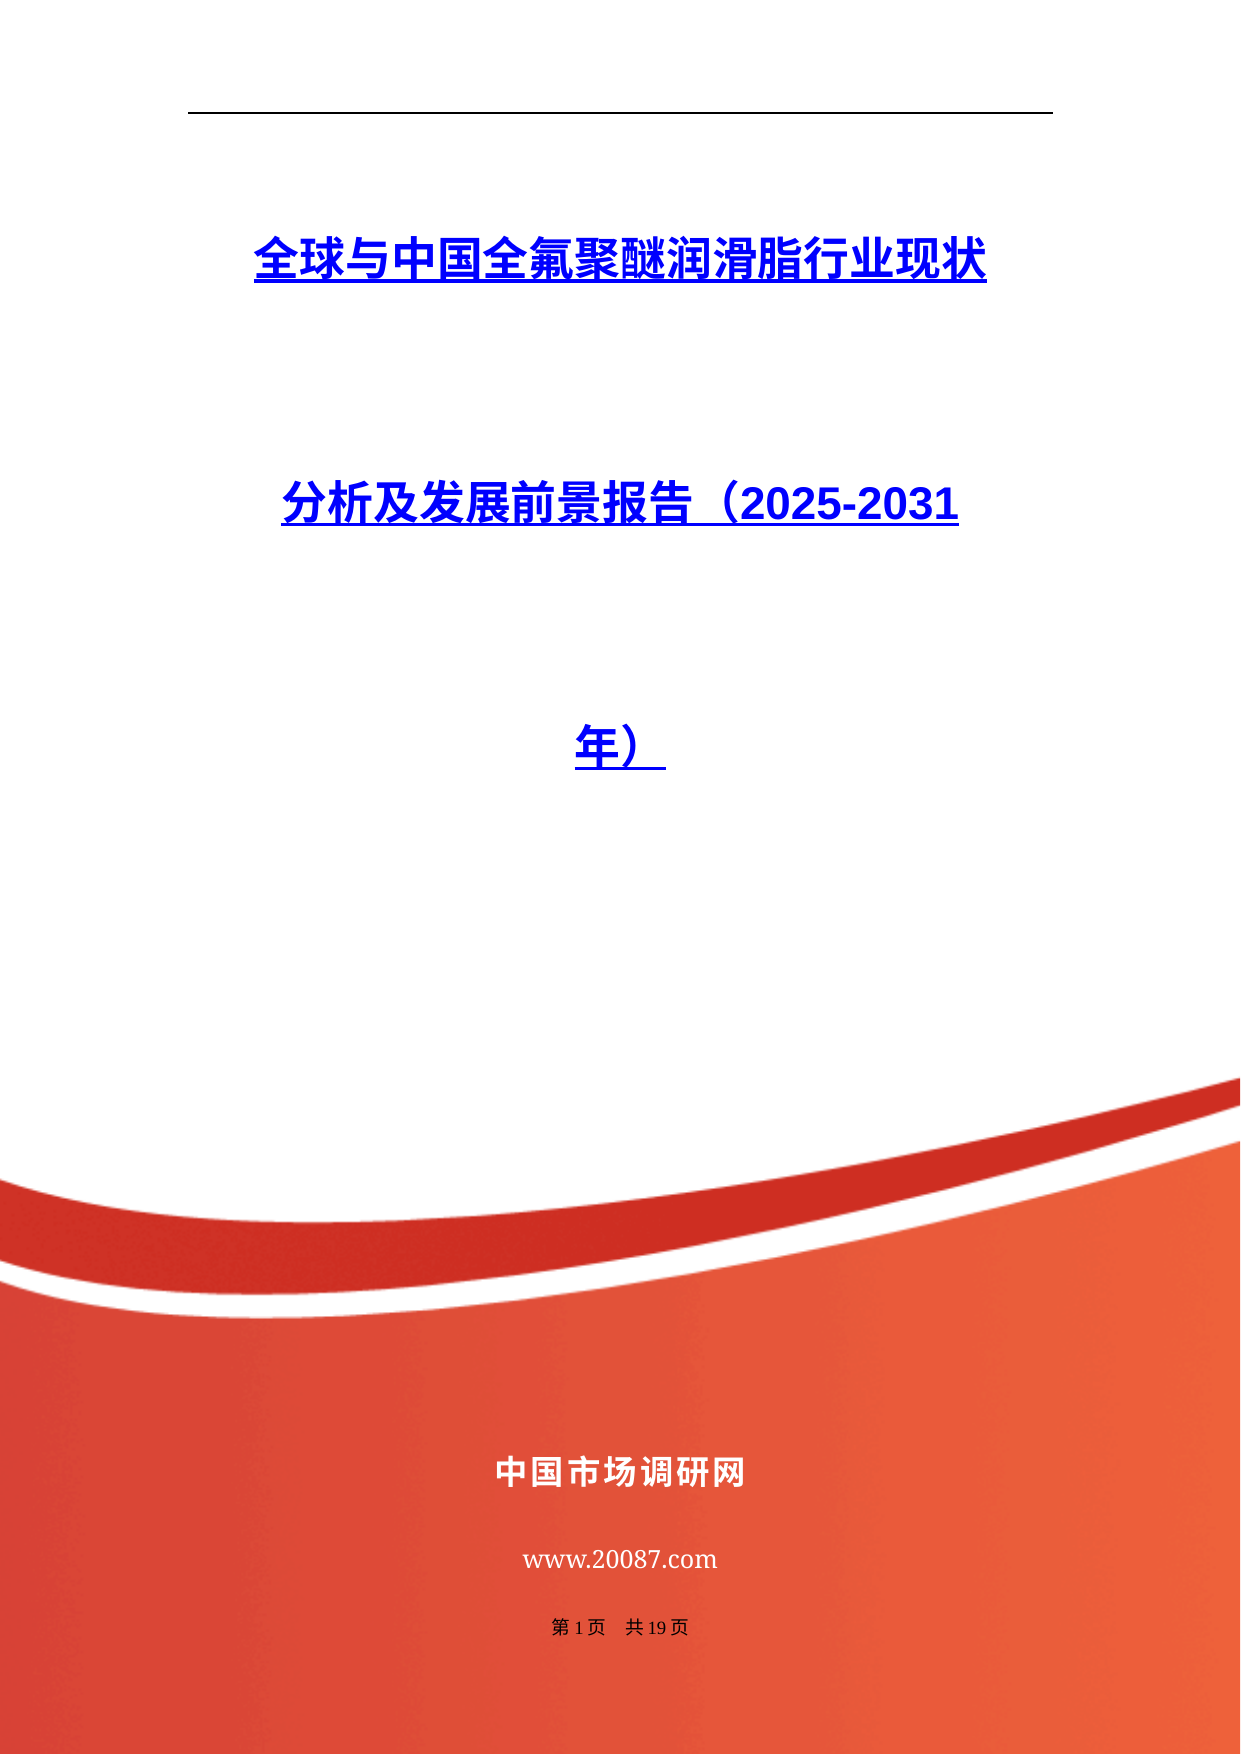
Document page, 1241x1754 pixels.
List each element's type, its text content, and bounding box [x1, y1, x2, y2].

picture [0, 1006, 1241, 1754]
text www.20087.com [187, 1526, 1053, 1591]
subtitle 中国市场调研网 [187, 1437, 1053, 1502]
table_header 全球与中国全氟聚醚润滑脂行业现状分析及发展前景报告（2025-2031年） [188, 207, 1053, 871]
